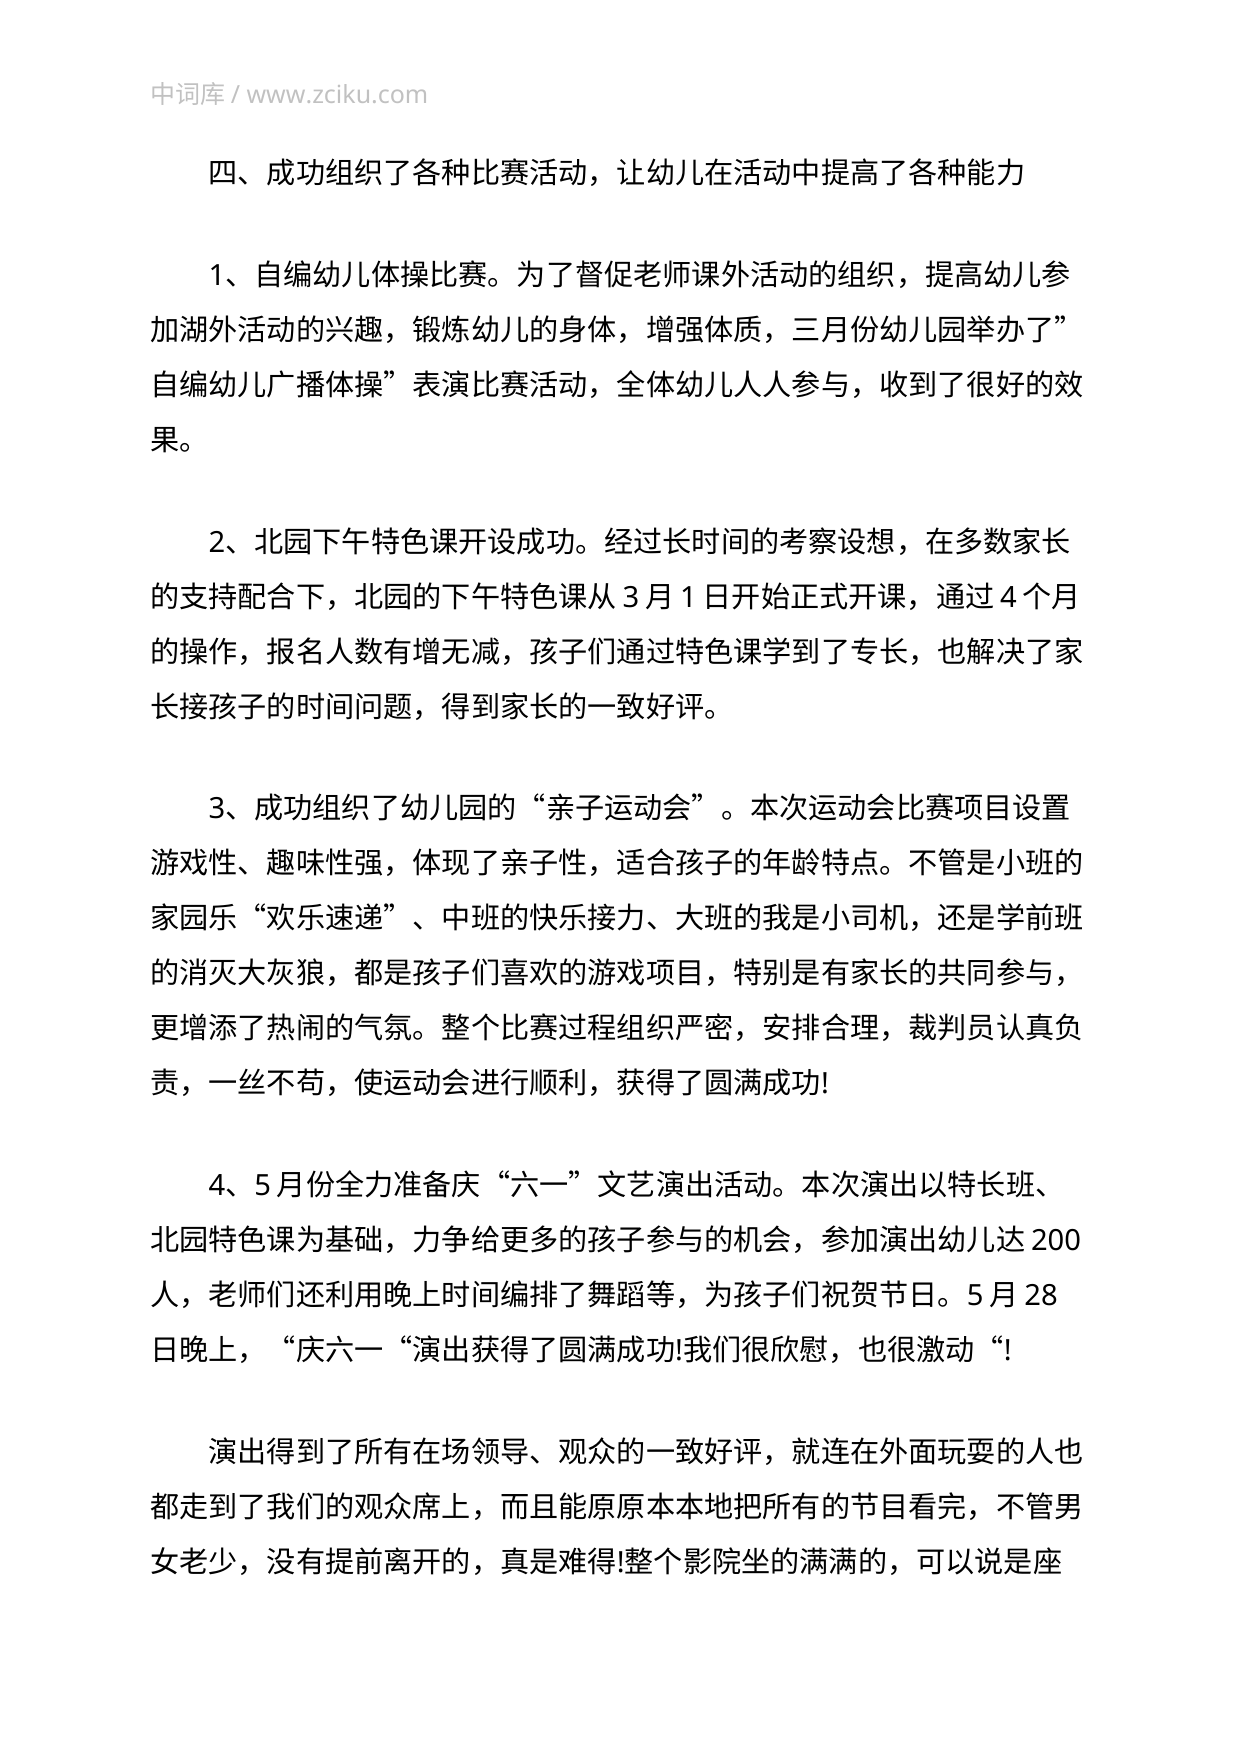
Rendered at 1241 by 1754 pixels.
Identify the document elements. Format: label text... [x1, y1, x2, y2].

text 4、5月份全力准备庆“六一”文艺演出活动。本次演出以特长班、北园特色课为基础，力争给更多的孩子参与的机会，参加演出幼儿达200人，老师们还利用晚上时间编排了舞蹈等，为孩子们祝贺节日。5月28日晚上，“庆六一“演出获得了圆满成功!我们很欣慰，也很激动“! [150, 1162, 1090, 1369]
text 3、成功组织了幼儿园的“亲子运动会”。本次运动会比赛项目设置游戏性、趣味性强，体现了亲子性，适合孩子的年龄特点。不管是小班的家园乐“欢乐速递”、中班的快乐接力、大班的我是小司机，还是学前班的消灭大灰狼，都是孩子们喜欢的游戏项目，特别是有家长的共同参与，更增添了热闹的气氛。整个比赛过程组织严密，安排合理，裁判员认真负责，一丝不苟，使运动会进行顺利，获得了圆满成功! [150, 785, 1090, 1102]
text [150, 1428, 1090, 1581]
text 四、成功组织了各种比赛活动，让幼儿在活动中提高了各种能力 [150, 150, 1090, 192]
text 2、北园下午特色课开设成功。经过长时间的考察设想，在多数家长的支持配合下，北园的下午特色课从3月1日开始正式开课，通过4个月的操作，报名人数有增无减，孩子们通过特色课学到了专长，也解决了家长接孩子的时间问题，得到家长的一致好评。 [150, 518, 1090, 726]
text 1、自编幼儿体操比赛。为了督促老师课外活动的组织，提高幼儿参加湖外活动的兴趣，锻炼幼儿的身体，增强体质，三月份幼儿园举办了”自编幼儿广播体操”表演比赛活动，全体幼儿人人参与，收到了很好的效果。 [150, 252, 1090, 459]
